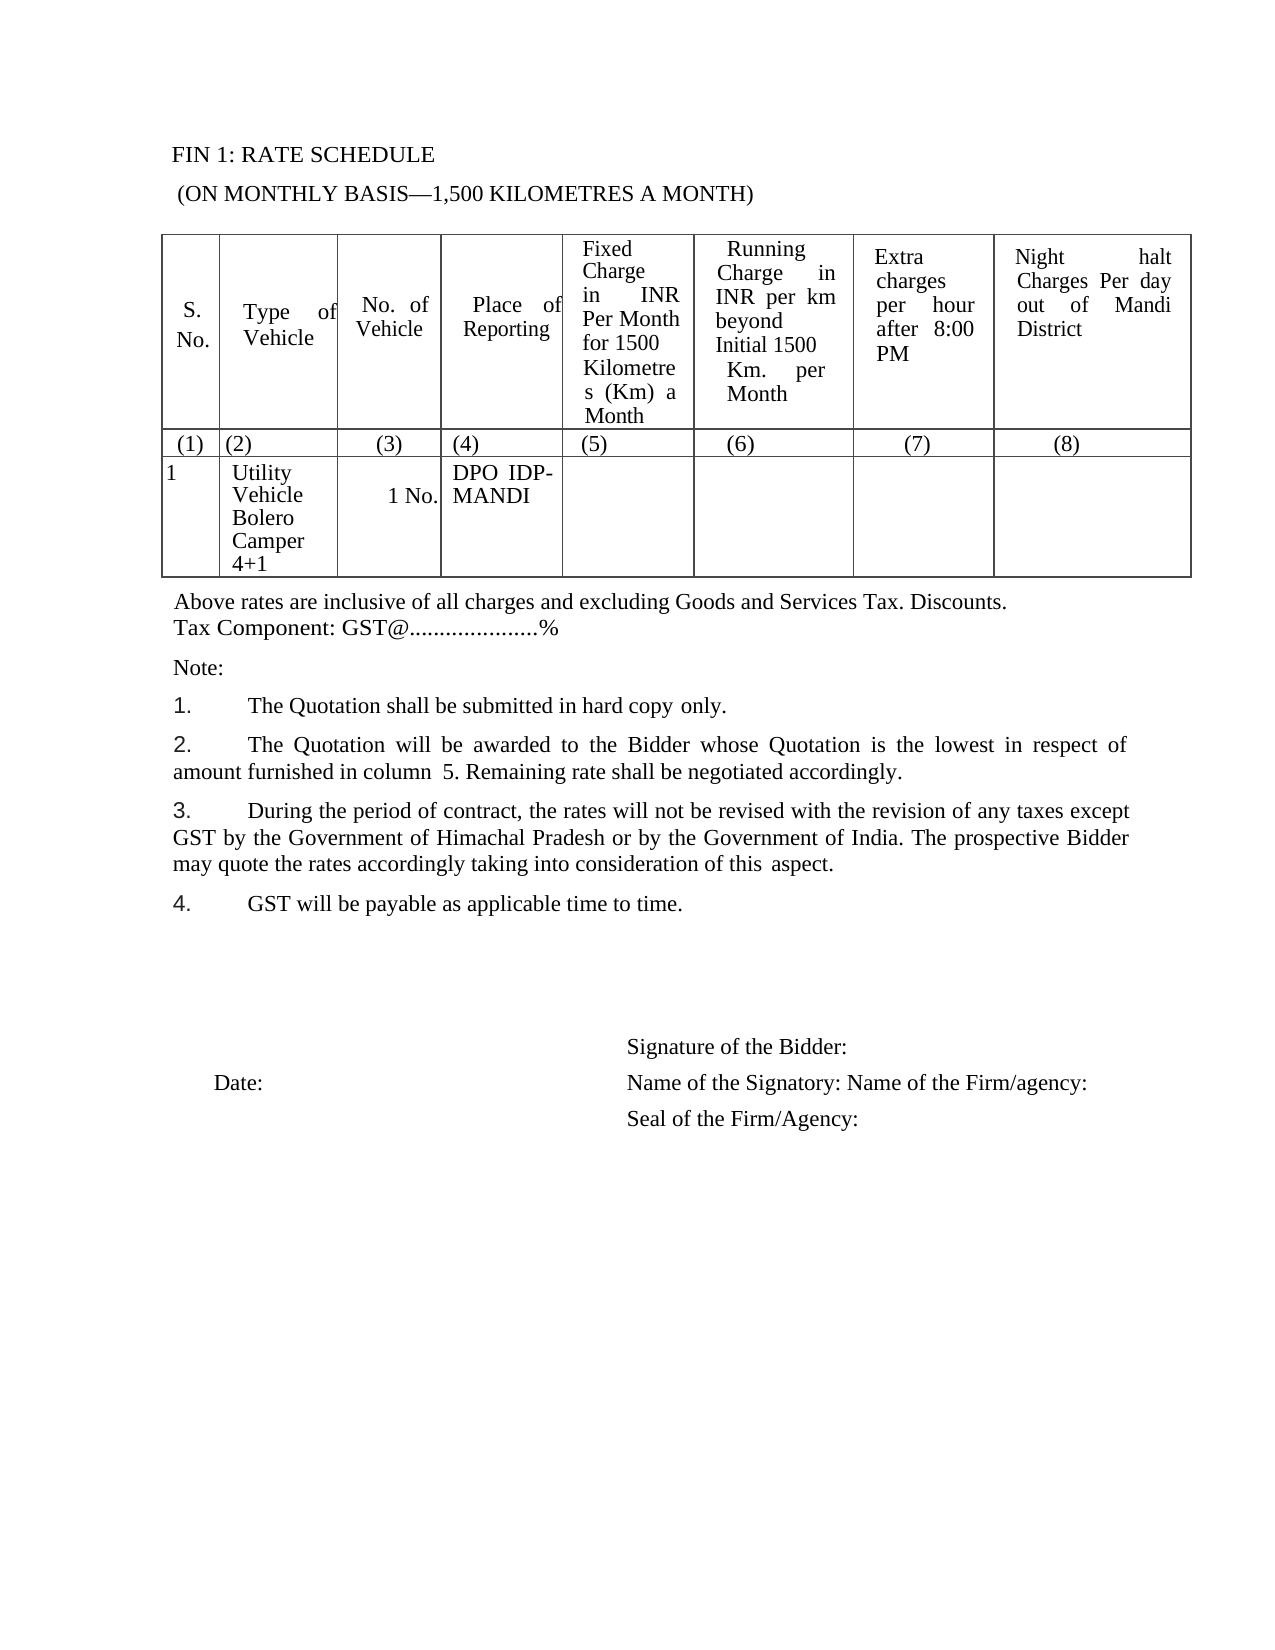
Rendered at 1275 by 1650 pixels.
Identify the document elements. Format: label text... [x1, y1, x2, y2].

text Seal of the Firm/Agency: [627, 1105, 1172, 1132]
table_cell (5) [563, 430, 693, 456]
text (ON MONTHLY BASIS—1,500 KILOMETRES A MONTH) [172, 180, 1131, 206]
text Date: Name of the Signatory: Name of the Firm/agency: [213, 1069, 1172, 1096]
table_cell [563, 457, 693, 576]
list During the period of contract, the rates will not be revised with the revision of any taxes except GST by the Government of Himachal Pradesh or by the Government of India. The prospective Bidder may quote the rates accordingly taking into consideration of this aspect. [173, 797, 1131, 877]
table_cell DPO IDP-MANDI [442, 457, 562, 576]
table_header Type of Vehicle [220, 235, 337, 428]
table_cell [854, 457, 993, 576]
text Note: [173, 654, 1172, 680]
list GST will be payable as applicable time to time. [173, 890, 1131, 916]
table_cell Utility Vehicle Bolero Camper 4+1 [220, 457, 337, 576]
table_cell (3) [338, 430, 440, 456]
table_cell [695, 457, 853, 576]
table_cell (2) [220, 430, 337, 456]
table_header Extra charges per hour after 8:00 PM [854, 235, 993, 428]
table_cell (7) [854, 430, 993, 456]
table_header Fixed Charge in INR Per Month for 1500 Kilometres (Km) a Month [563, 235, 693, 428]
table_header Night halt Charges Per day out of Mandi District [995, 235, 1190, 428]
table_cell (4) [442, 430, 562, 456]
subtitle Above rates are inclusive of all charges and excluding Goods and Services Tax. Discounts. [173, 588, 1114, 614]
table_cell (8) [995, 430, 1190, 456]
table_cell (6) [695, 430, 853, 456]
table_header Place of Reporting [442, 235, 562, 428]
table_header S. No. [163, 235, 219, 428]
table_cell [995, 457, 1190, 576]
list The Quotation shall be submitted in hard copy only. [173, 692, 1172, 719]
table_header No. of Vehicle [338, 235, 440, 428]
table_cell (1) [163, 430, 219, 456]
text Signature of the Bidder: [627, 1033, 1172, 1059]
text Tax Component: GST@. % [173, 614, 1172, 641]
table_header Running Charge in INR per km beyond Initial 1500 Km. per Month [695, 235, 853, 428]
list The Quotation will be awarded to the Bidder whose Quotation is the lowest in respect of amount furnished in column 5. Remaining rate shall be negotiated accordingly. [173, 731, 1129, 784]
table_cell 1 No. [338, 457, 440, 576]
table_cell 1 [163, 457, 219, 576]
subtitle FIN 1: RATE SCHEDULE [171, 141, 1130, 167]
